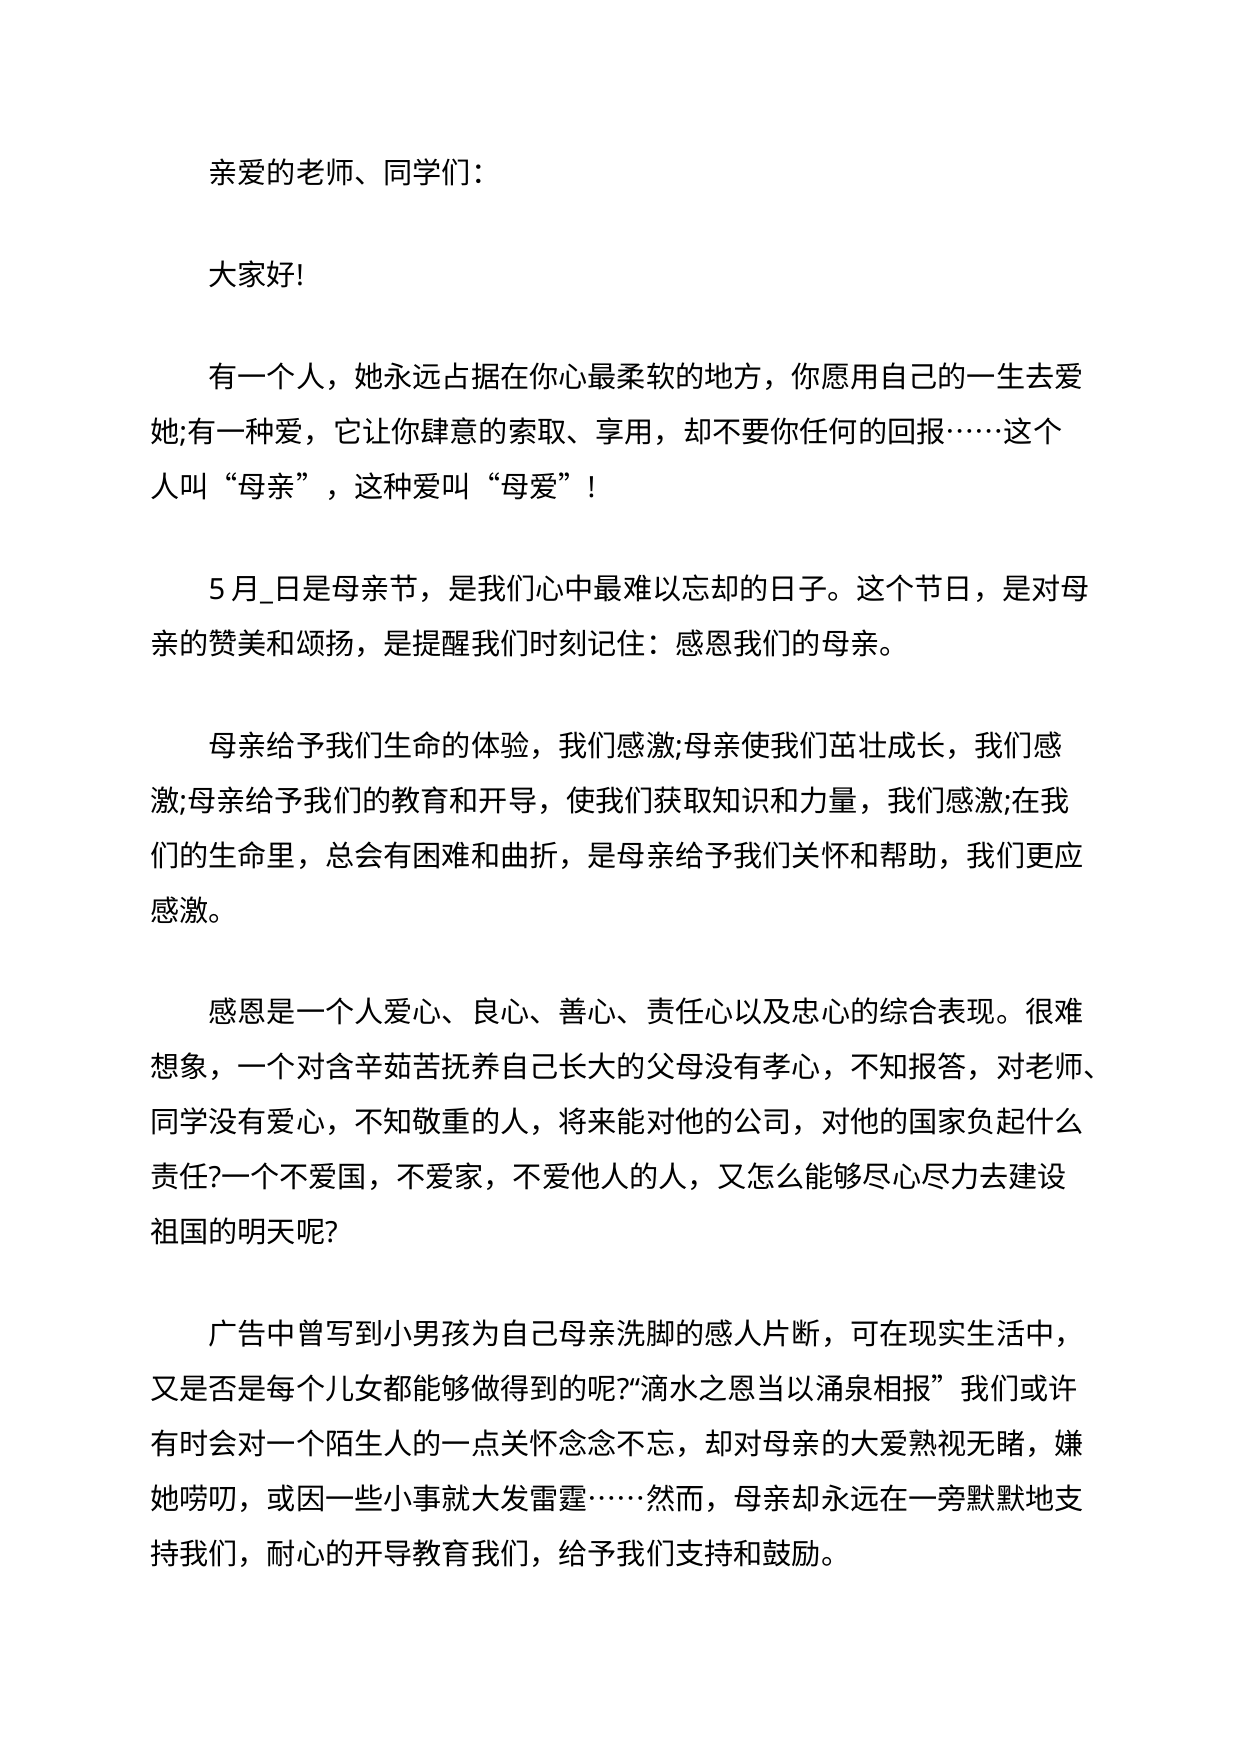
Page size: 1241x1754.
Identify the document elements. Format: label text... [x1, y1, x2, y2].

text 广告中曾写到小男孩为自己母亲洗脚的感人片断，可在现实生活中，又是否是每个儿女都能够做得到的呢?“滴水之恩当以涌泉相报”我们或许有时会对一个陌生人的一点关怀念念不忘，却对母亲的大爱熟视无睹，嫌她唠叨，或因一些小事就大发雷霆……然而，母亲却永远在一旁默默地支持我们，耐心的开导教育我们，给予我们支持和鼓励。 [150, 1311, 1090, 1573]
text 有一个人，她永远占据在你心最柔软的地方，你愿用自己的一生去爱她;有一种爱，它让你肆意的索取、享用，却不要你任何的回报……这个人叫“母亲”，这种爱叫“母爱”! [150, 354, 1090, 506]
text 亲爱的老师、同学们： [150, 150, 1090, 192]
text 5月_日是母亲节，是我们心中最难以忘却的日子。这个节日，是对母亲的赞美和颂扬，是提醒我们时刻记住：感恩我们的母亲。 [150, 566, 1090, 663]
text 大家好! [150, 252, 1090, 294]
text 感恩是一个人爱心、良心、善心、责任心以及忠心的综合表现。很难想象，一个对含辛茹苦抚养自己长大的父母没有孝心，不知报答，对老师、同学没有爱心，不知敬重的人，将来能对他的公司，对他的国家负起什么责任?一个不爱国，不爱家，不爱他人的人，又怎么能够尽心尽力去建设祖国的明天呢? [150, 989, 1090, 1251]
text 母亲给予我们生命的体验，我们感激;母亲使我们茁壮成长，我们感激;母亲给予我们的教育和开导，使我们获取知识和力量，我们感激;在我们的生命里，总会有困难和曲折，是母亲给予我们关怀和帮助，我们更应感激。 [150, 722, 1090, 929]
